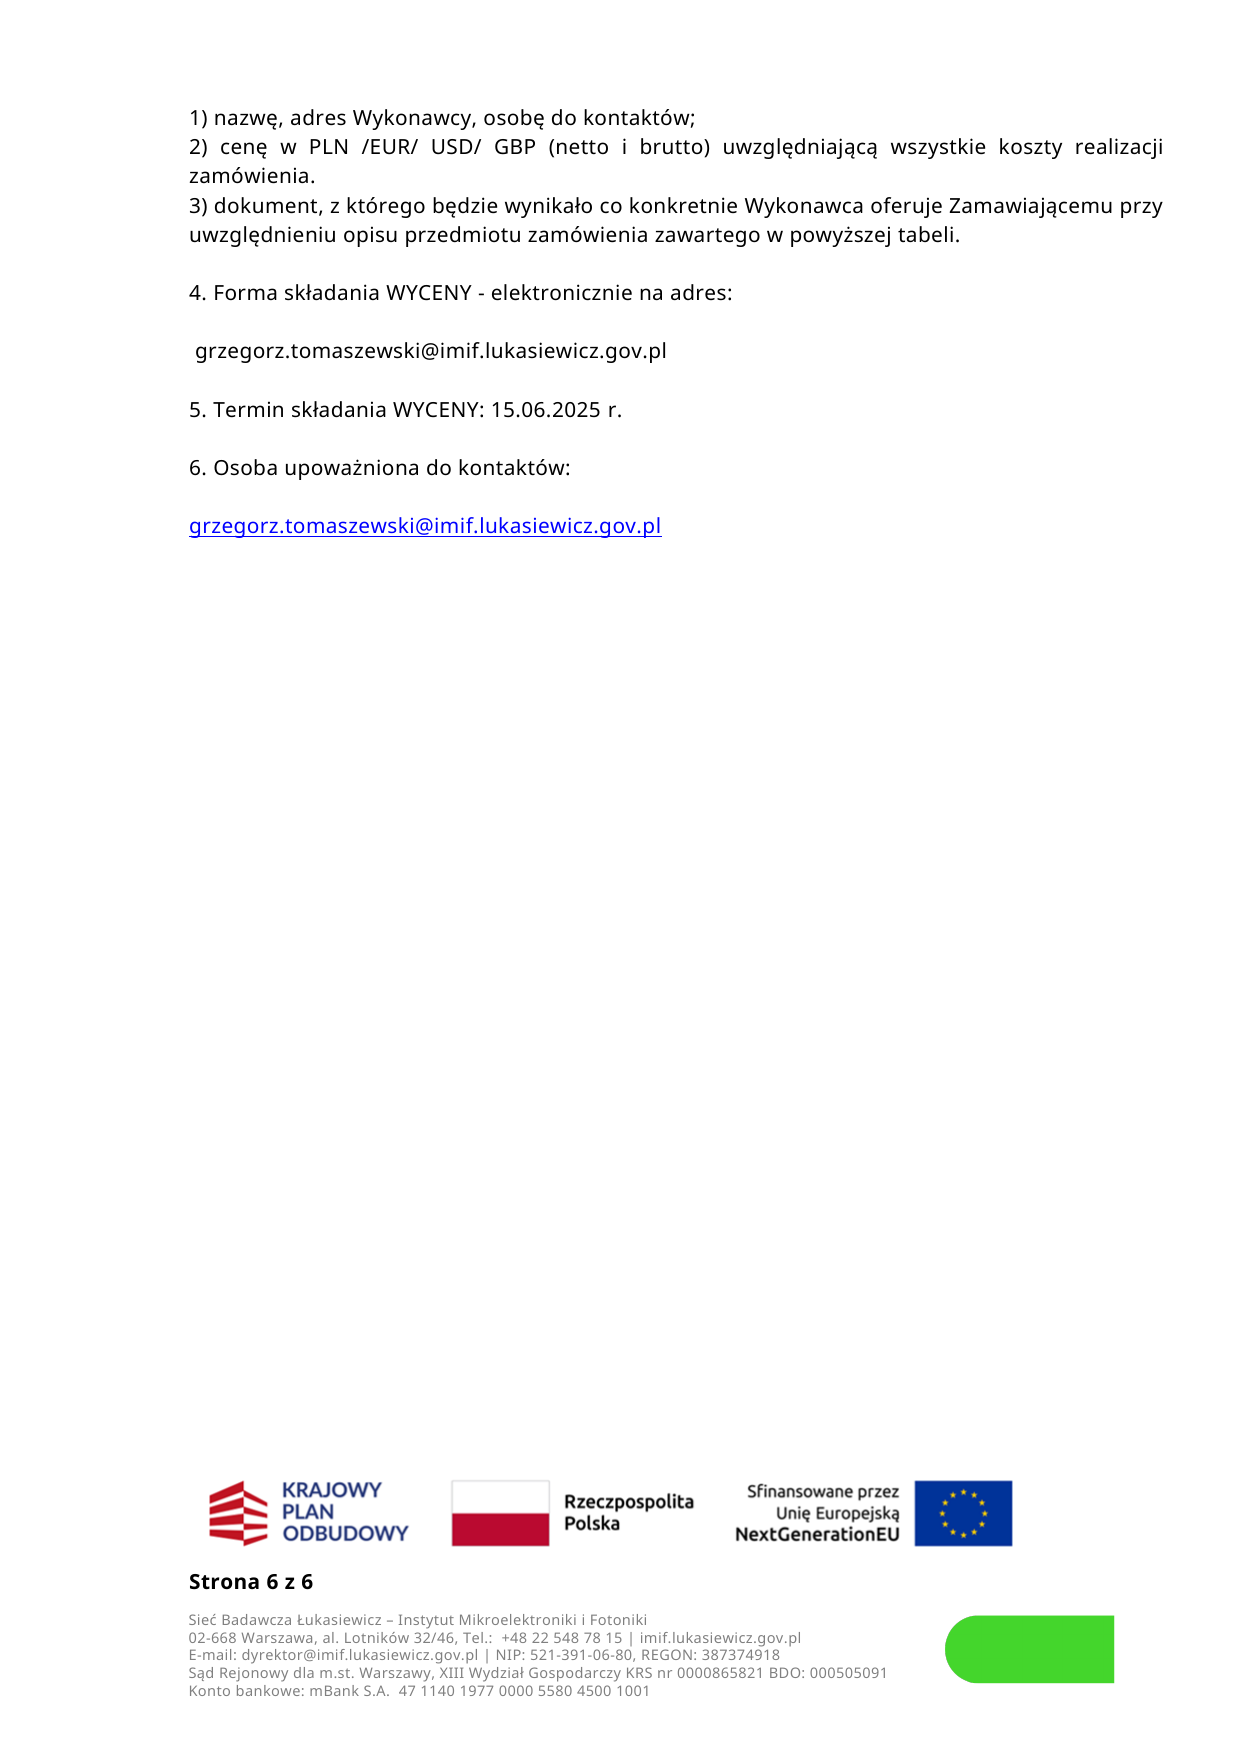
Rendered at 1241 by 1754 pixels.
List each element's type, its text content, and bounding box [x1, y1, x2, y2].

text 5. Termin składania WYCENY: 15.06.2025 r. [189, 394, 1165, 423]
picture [941, 1611, 1144, 1752]
text 2) cenę w PLN /EUR/ USD/ GBP (netto i brutto) uwzględniającą wszystkie koszty realizacji zamówienia. [189, 131, 1165, 190]
picture [188, 1459, 1033, 1568]
text grzegorz.tomaszewski@imif.lukasiewicz.gov.pl [189, 336, 1165, 365]
text 3) dokument, z którego będzie wynikało co konkretnie Wykonawca oferuje Zamawiającemu przy uwzględnieniu opisu przedmiotu zamówienia zawartego w powyższej tabeli. [189, 190, 1165, 248]
text 4. Forma składania WYCENY - elektronicznie na adres: [189, 277, 1165, 306]
text grzegorz.tomaszewski@imif.lukasiewicz.gov.pl [189, 511, 1165, 540]
text 6. Osoba upoważniona do kontaktów: [189, 452, 1165, 481]
text 1) nazwę, adres Wykonawcy, osobę do kontaktów; [189, 102, 1165, 131]
